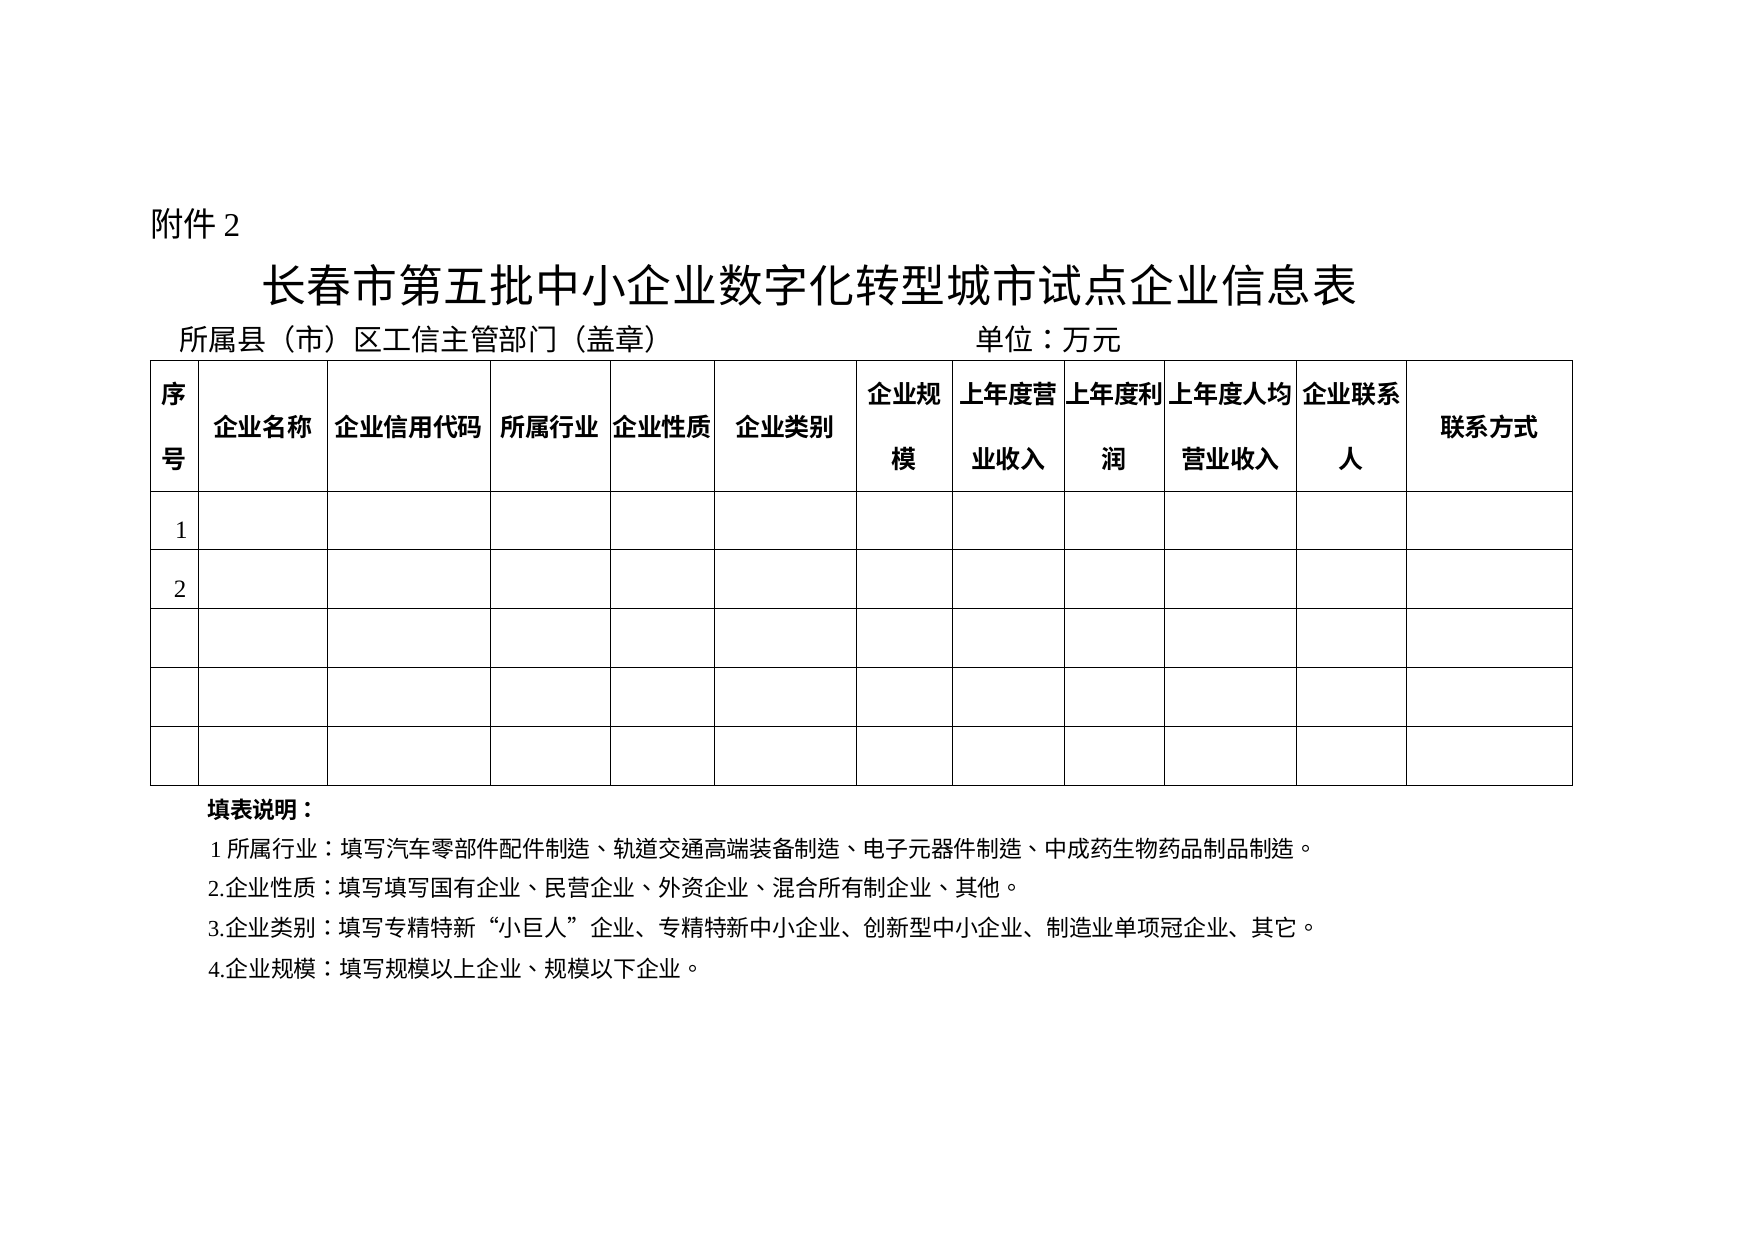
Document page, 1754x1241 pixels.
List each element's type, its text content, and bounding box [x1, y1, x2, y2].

table_cell [1407, 609, 1572, 667]
table_cell [715, 609, 856, 667]
table_header 上年度人均营业收入 [1165, 361, 1296, 491]
table_cell 2 [151, 550, 198, 608]
table_cell [953, 492, 1064, 549]
table_cell [328, 668, 490, 726]
table_cell [1165, 550, 1296, 608]
table_header 企业规模 [857, 361, 952, 491]
table_cell [611, 609, 714, 667]
table_cell [199, 609, 327, 667]
text 3.企业类别：填写专精特新“小巨人”企业、专精特新中小企业、创新型中小企业、制造业单项冠企业、其它。 [208, 912, 1604, 942]
table_cell [953, 550, 1064, 608]
table_cell [1297, 492, 1406, 549]
table_cell [1297, 550, 1406, 608]
table_header 上年度利润 [1065, 361, 1164, 491]
table_cell [1065, 609, 1164, 667]
table_cell [1165, 668, 1296, 726]
table_header 企业性质 [611, 361, 714, 491]
table_cell [857, 609, 952, 667]
table_cell 1 [151, 492, 198, 549]
table_cell [715, 668, 856, 726]
table_cell [491, 668, 610, 726]
table_cell [715, 550, 856, 608]
table_cell [491, 550, 610, 608]
table_cell [1407, 727, 1572, 785]
table_cell [715, 492, 856, 549]
table_header 企业联系人 [1297, 361, 1406, 491]
table_header 企业信用代码 [328, 361, 490, 491]
table_cell [1065, 492, 1164, 549]
table_cell [611, 492, 714, 549]
table_cell [491, 609, 610, 667]
table_cell [199, 492, 327, 549]
text 所属县（市）区工信主管部门（盖章） 单位：万元 [150, 317, 1604, 359]
table_cell [1165, 609, 1296, 667]
table_cell [857, 492, 952, 549]
table_cell [1297, 727, 1406, 785]
table_header 序 号 [151, 361, 198, 491]
table_cell [1065, 668, 1164, 726]
table_cell [1297, 609, 1406, 667]
table_cell [1407, 492, 1572, 549]
text 附件2 [150, 198, 1604, 246]
table_cell [1065, 550, 1164, 608]
table_cell [151, 609, 198, 667]
table_cell [491, 492, 610, 549]
text 填表说明： [208, 796, 1604, 825]
table_cell [857, 668, 952, 726]
table_header 上年度营业收入 [953, 361, 1064, 491]
text 长春市第五批中小企业数字化转型城市试点企业信息表 [150, 251, 1468, 316]
table_cell [953, 727, 1064, 785]
table_cell [1065, 727, 1164, 785]
table_cell [857, 550, 952, 608]
table_header 企业类别 [715, 361, 856, 491]
text 2.企业性质：填写填写国有企业、民营企业、外资企业、混合所有制企业、其他。 [208, 873, 1604, 902]
table_cell [953, 668, 1064, 726]
table_cell [857, 727, 952, 785]
table_cell [715, 727, 856, 785]
table_cell [328, 492, 490, 549]
table_cell [328, 727, 490, 785]
table_cell [1165, 492, 1296, 549]
table_cell [611, 550, 714, 608]
table_cell [328, 609, 490, 667]
table_cell [1165, 727, 1296, 785]
table_cell [953, 609, 1064, 667]
table_cell [328, 550, 490, 608]
table_cell [151, 668, 198, 726]
text 4.企业规模：填写规模以上企业、规模以下企业。 [207, 953, 1234, 984]
table_cell [611, 727, 714, 785]
text 1 所属行业：填写汽车零部件配件制造、轨道交通高端装备制造、电子元器件制造、中成药生物药品制品制造。 [210, 834, 1604, 863]
table_cell [491, 727, 610, 785]
table_cell [199, 727, 327, 785]
table_cell [611, 668, 714, 726]
table_header 企业名称 [199, 361, 327, 491]
table_cell [1407, 550, 1572, 608]
table_cell [1297, 668, 1406, 726]
table_cell [199, 550, 327, 608]
table_header 联系方式 [1407, 361, 1572, 491]
table_cell [151, 727, 198, 785]
table_cell [199, 668, 327, 726]
table_cell [1407, 668, 1572, 726]
table_header 所属行业 [491, 361, 610, 491]
